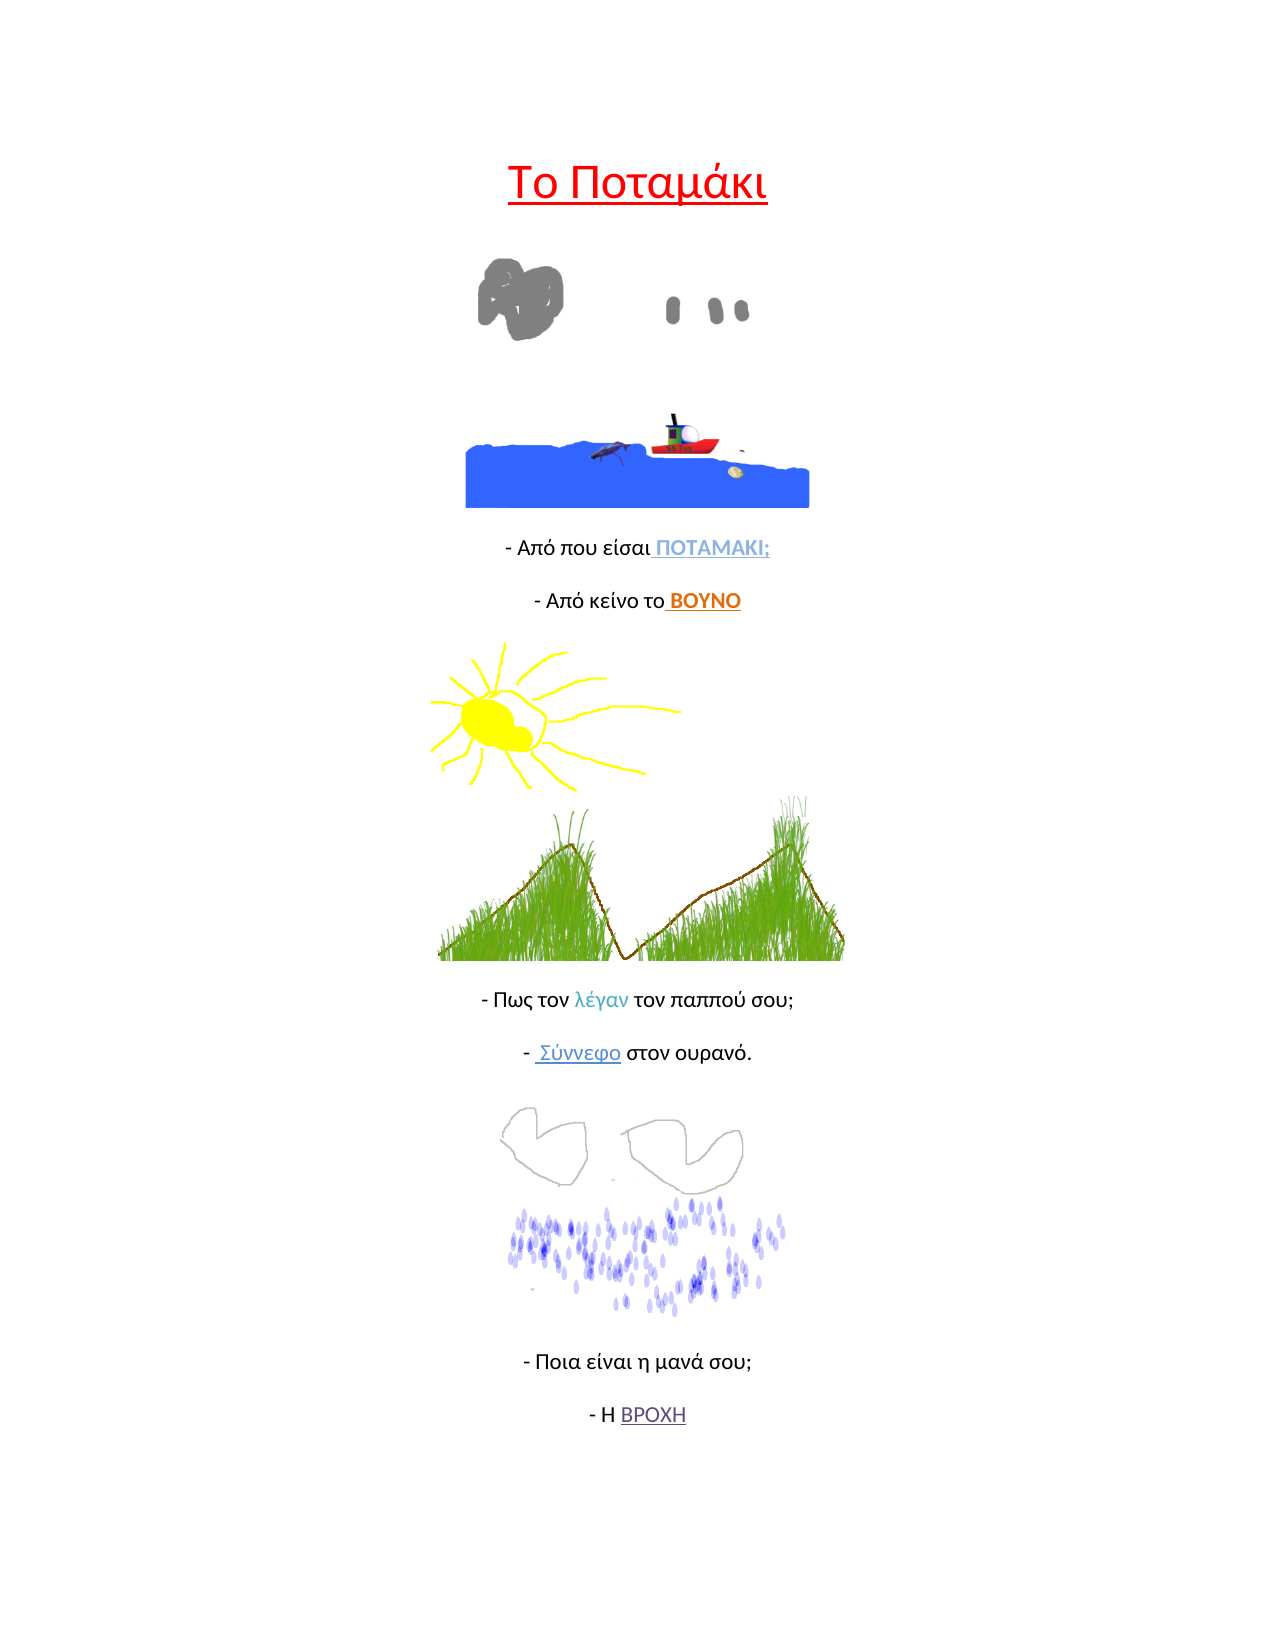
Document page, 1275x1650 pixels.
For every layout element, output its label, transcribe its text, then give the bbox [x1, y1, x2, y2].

text - Η ΒΡΟΧΗ [187, 1400, 1087, 1428]
picture [465, 241, 810, 508]
text - Ποια είναι η μανά σου; [187, 1347, 1087, 1375]
picture [430, 638, 845, 961]
text - Από κείνο το ΒΟΥΝΟ [187, 586, 1087, 614]
picture [489, 1091, 786, 1322]
text - Σύννεφο στον ουρανό. [187, 1038, 1087, 1066]
text - Πως τον λέγαν τον παππού σου; [187, 985, 1087, 1013]
text Το Ποταμάκι [187, 150, 1087, 211]
text - Από που είσαι ΠΟΤΑΜΑΚΙ; [187, 533, 1087, 561]
